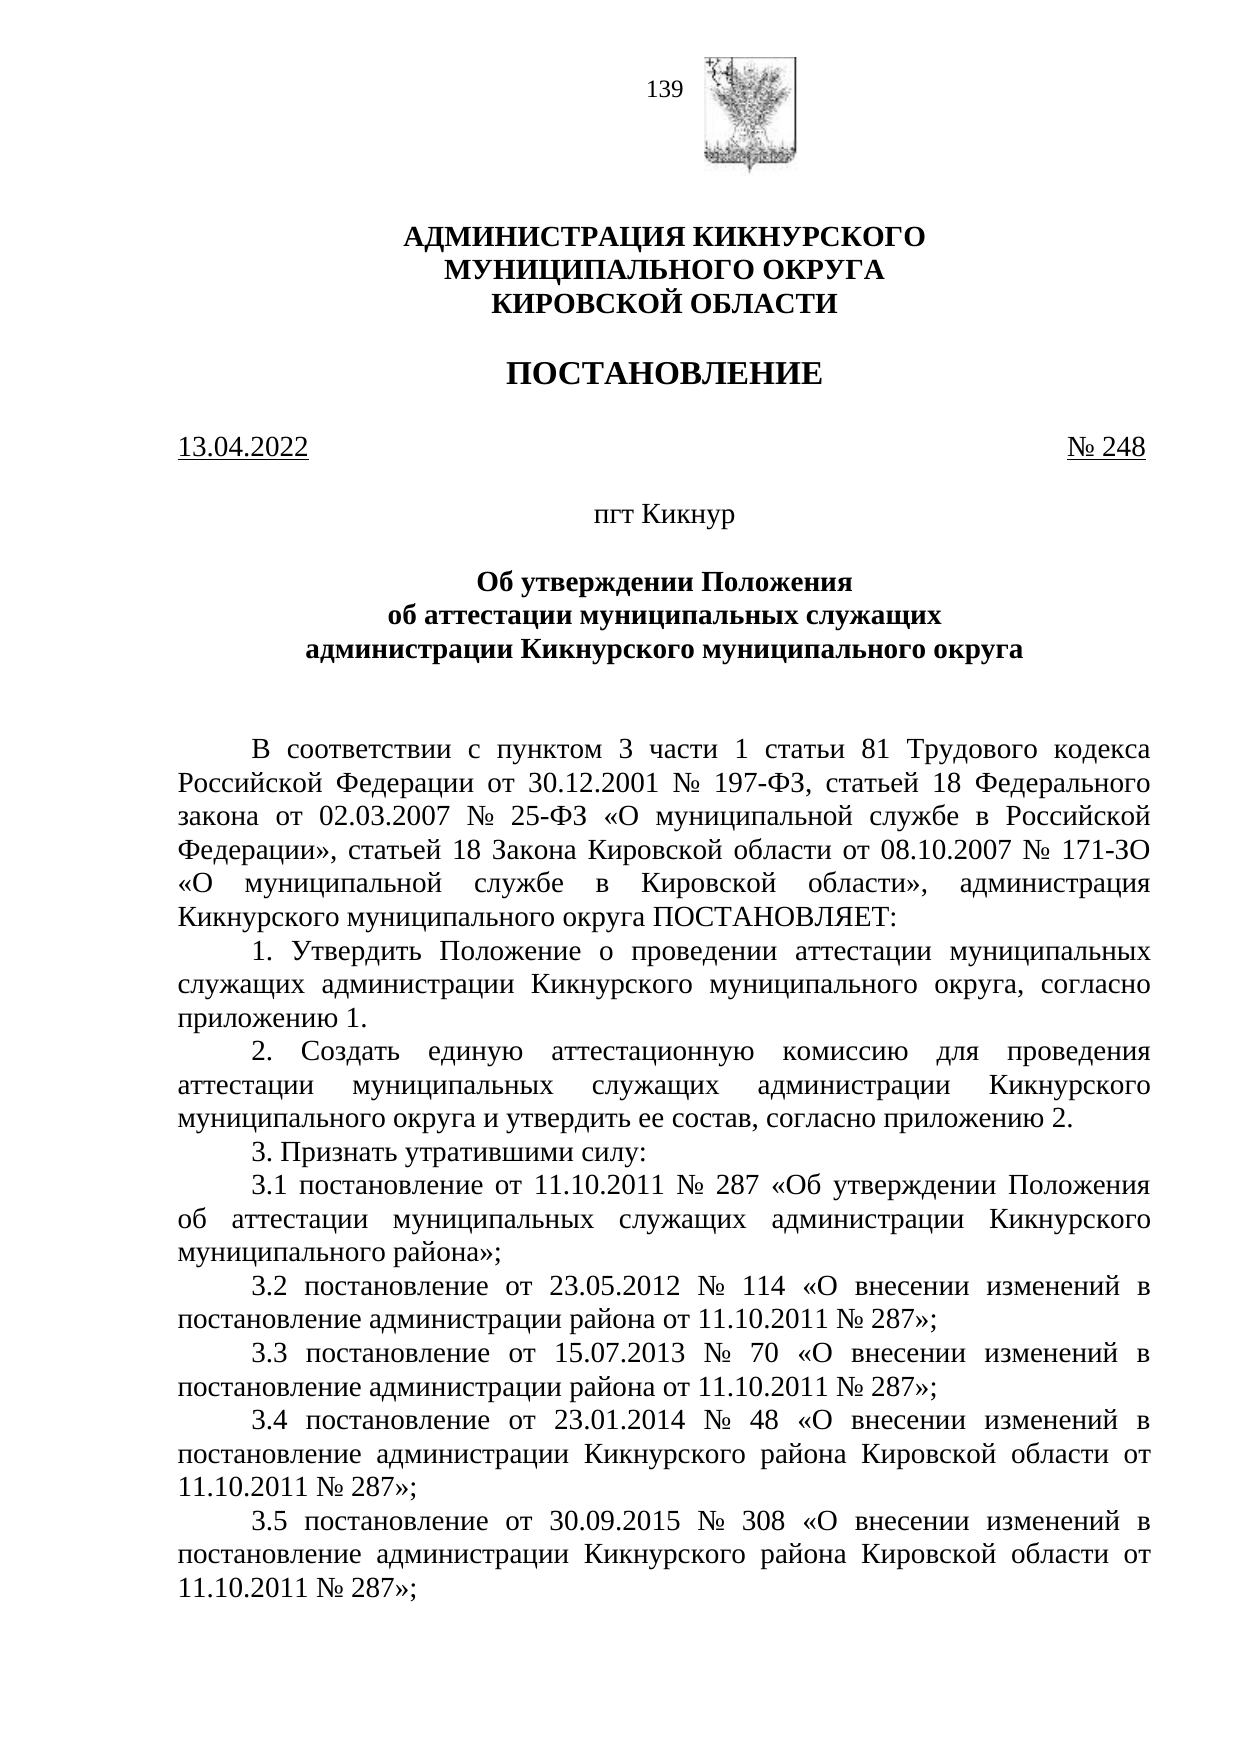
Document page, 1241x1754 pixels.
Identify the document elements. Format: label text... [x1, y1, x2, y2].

text Об утверждении Положения [177, 564, 1152, 597]
picture [703, 57, 798, 176]
text 3.4 постановление от 23.01.2014 № 48 «О внесении изменений в постановление администрации Кикнурского района Кировской области от 11.10.2011 № 287»; [177, 1402, 1152, 1503]
text 3.3 постановление от 15.07.2013 № 70 «О внесении изменений в постановление администрации района от 11.10.2011 № 287»; [177, 1335, 1152, 1402]
text 1. Утвердить Положение о проведении аттестации муниципальных служащих администрации Кикнурского муниципального округа, согласно приложению 1. [177, 933, 1152, 1033]
text 13.04.2022 № 248 [177, 429, 1152, 463]
text 3.5 постановление от 30.09.2015 № 308 «О внесении изменений в постановление администрации Кикнурского района Кировской области от 11.10.2011 № 287»; [177, 1503, 1152, 1603]
text ПОСТАНОВЛЕНИЕ [177, 353, 1152, 391]
text 3.2 постановление от 23.05.2012 № 114 «О внесении изменений в постановление администрации района от 11.10.2011 № 287»; [177, 1268, 1152, 1335]
text 2. Создать единую аттестационную комиссию для проведения аттестации муниципальных служащих администрации Кикнурского муниципального округа и утвердить ее состав, согласно приложению 2. [177, 1033, 1152, 1134]
text 3.1 постановление от 11.10.2011 № 287 «Об утверждении Положения об аттестации муниципальных служащих администрации Кикнурского муниципального района»; [177, 1167, 1152, 1268]
text МУНИЦИПАЛЬНОГО ОКРУГА [177, 252, 1152, 286]
text В соответствии с пунктом 3 части 1 статьи 81 Трудового кодекса Российской Федерации от 30.12.2001 № 197-ФЗ, статьей 18 Федерального закона от 02.03.2007 № 25-ФЗ «О муниципальной службе в Российской Федерации», статьей 18 Закона Кировской области от 08.10.2007 № 171-ЗО «О муниципальной службе в Кировской области», администрация Кикнурского муниципального округа ПОСТАНОВЛЯЕТ: [177, 731, 1152, 933]
text об аттестации муниципальных служащих [177, 597, 1152, 631]
text АДМИНИСТРАЦИЯ КИКНУРСКОГО [177, 219, 1152, 252]
text 3. Признать утратившими силу: [177, 1134, 1152, 1167]
text администрации Кикнурского муниципального округа [177, 631, 1152, 664]
text пгт Кикнур [177, 497, 1152, 530]
text КИРОВСКОЙ ОБЛАСТИ [177, 286, 1152, 319]
